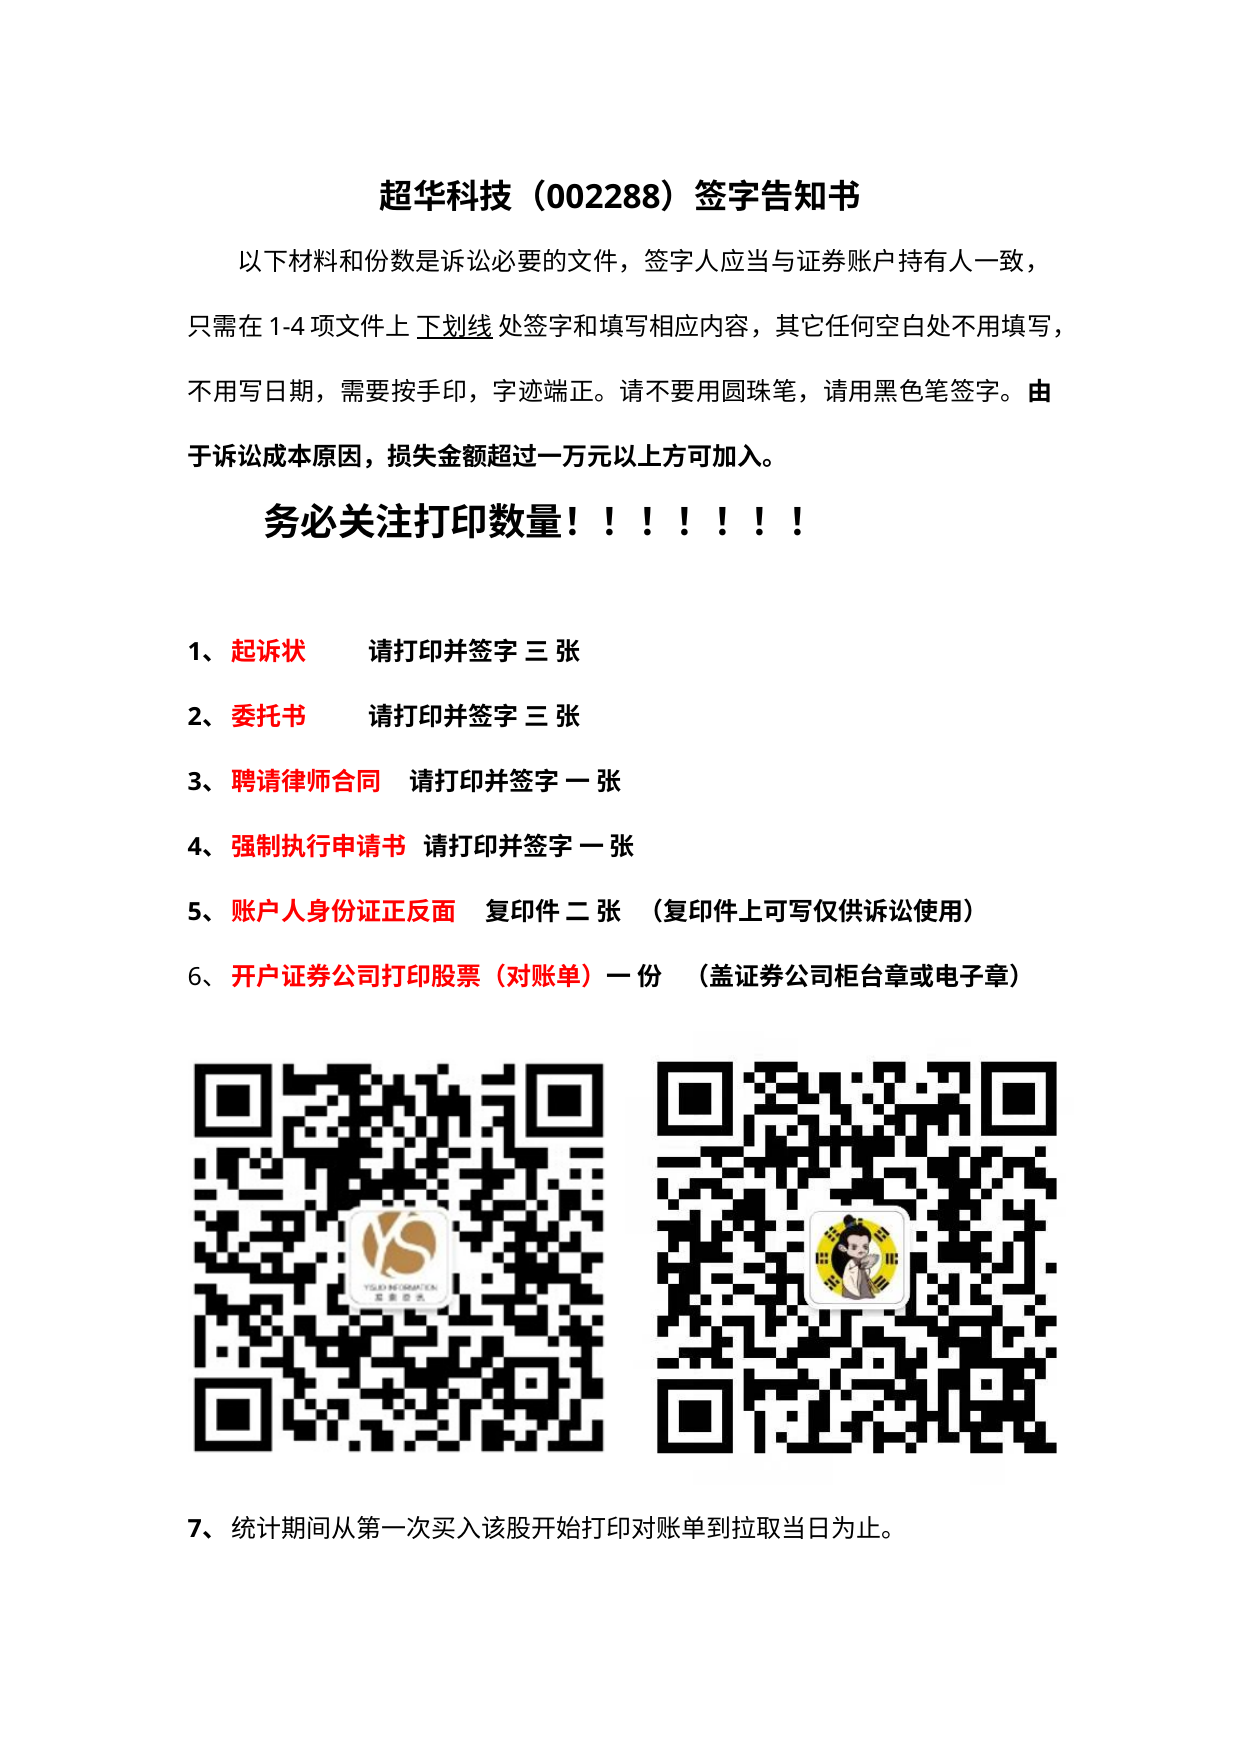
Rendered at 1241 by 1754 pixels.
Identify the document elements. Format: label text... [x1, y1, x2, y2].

list 账户人身份证正反面 复印件 二 张 （复印件上可写仅供诉讼使用） [187, 877, 1053, 942]
text 务必关注打印数量！！！！！！！ [187, 487, 1053, 552]
picture [187, 1058, 611, 1460]
text 以下材料和份数是诉讼必要的文件，签字人应当与证券账户持有人一致，只需在1-4项文件上 下划线 处签字和填写相应内容，其它任何空白处不用填写，不用写日期，需要按手印，字迹端正。请不要用圆珠笔，请用黑色笔签字。由于诉讼成本原因，损失金额超过一万元以上方可加入。 [187, 227, 1053, 487]
list 聘请律师合同 请打印并签字 一 张 [187, 747, 1053, 812]
text 超华科技（002288）签字告知书 [187, 162, 1053, 227]
list 委托书 请打印并签字 三 张 [187, 682, 1053, 747]
list 起诉状 请打印并签字 三 张 [187, 617, 1053, 682]
list 强制执行申请书 请打印并签字 一 张 [187, 812, 1053, 877]
picture [625, 1031, 1089, 1485]
list 开户证券公司打印股票（对账单）一 份 （盖证券公司柜台章或电子章） [187, 942, 1053, 1007]
